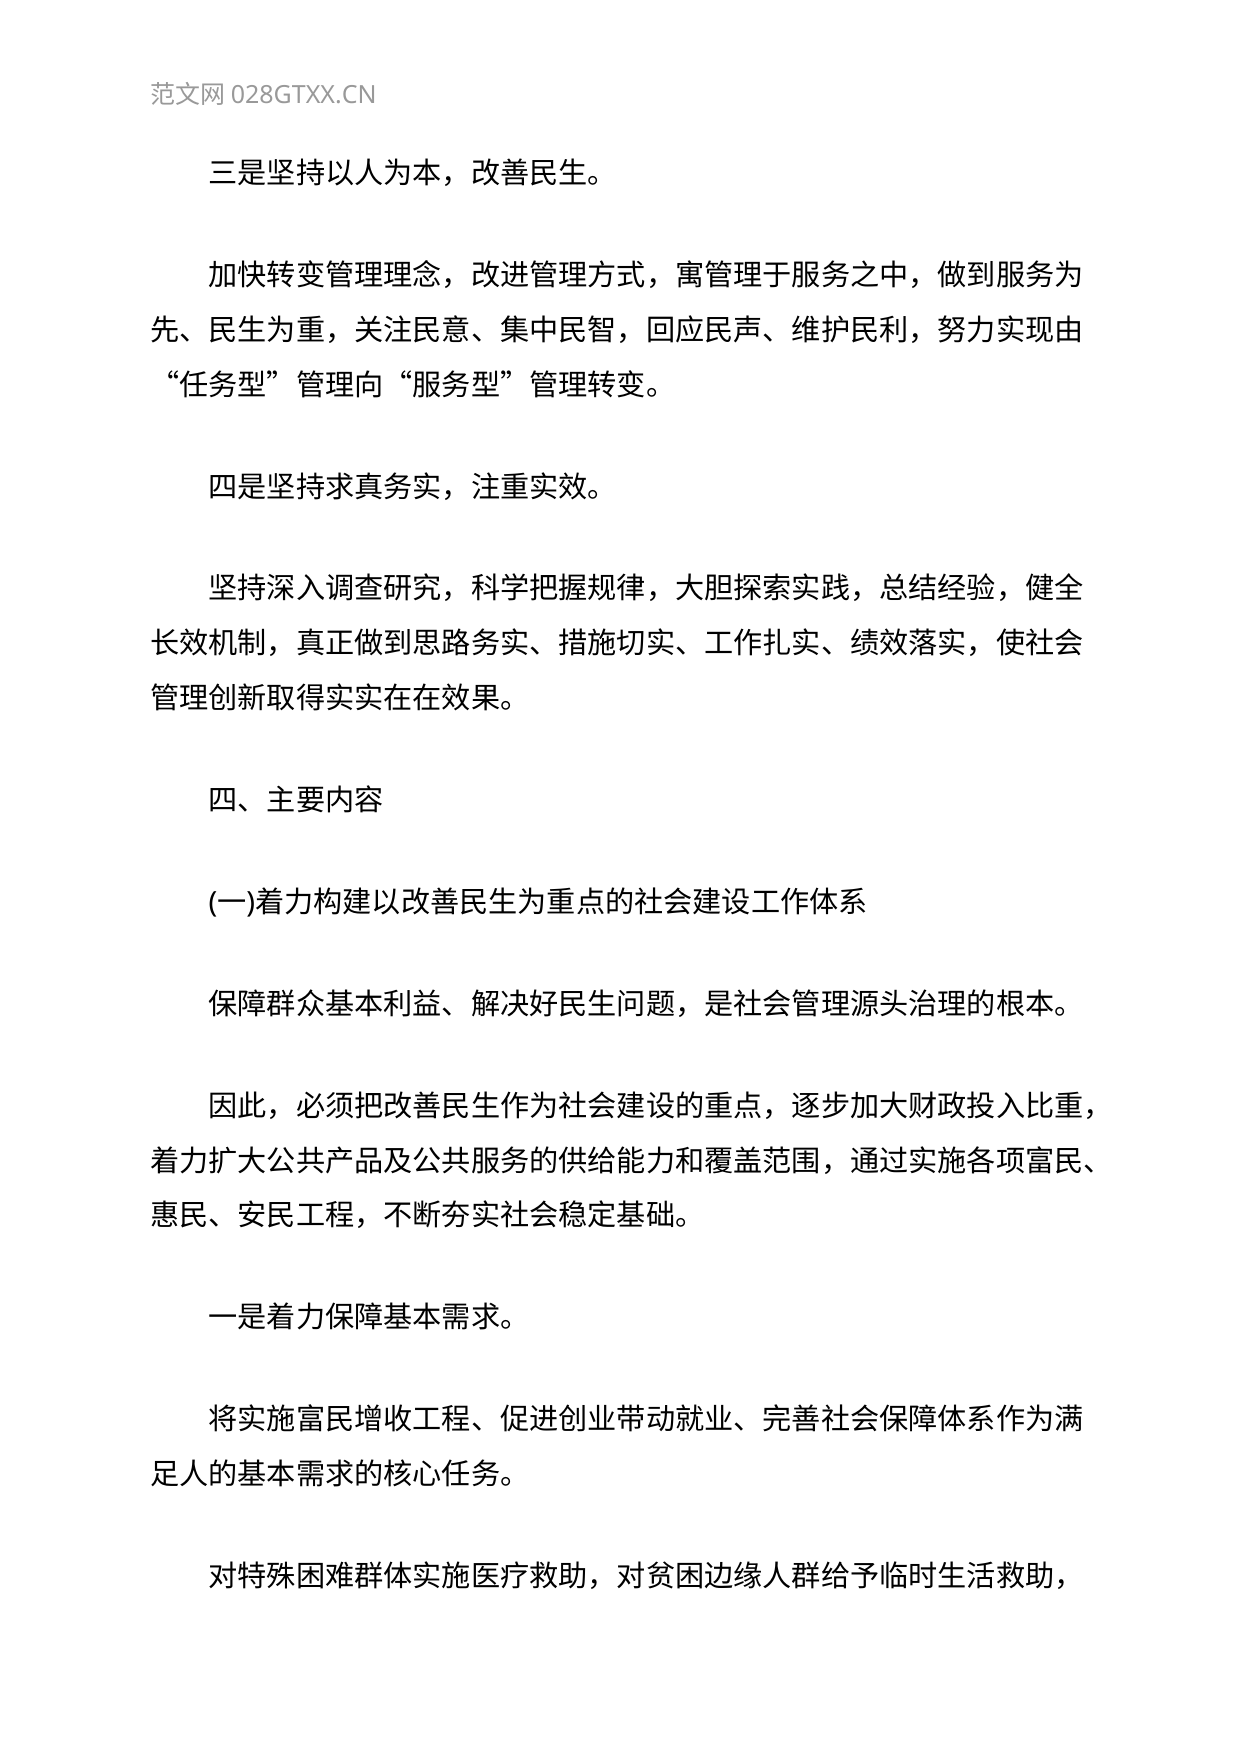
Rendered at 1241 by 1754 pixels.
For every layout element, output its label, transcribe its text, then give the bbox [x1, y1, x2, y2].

text 坚持深入调查研究，科学把握规律，大胆探索实践，总结经验，健全长效机制，真正做到思路务实、措施切实、工作扎实、绩效落实，使社会管理创新取得实实在在效果。 [150, 565, 1090, 717]
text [150, 1552, 1090, 1594]
text 将实施富民增收工程、促进创业带动就业、完善社会保障体系作为满足人的基本需求的核心任务。 [150, 1396, 1090, 1493]
text 四是坚持求真务实，注重实效。 [150, 463, 1090, 506]
text 保障群众基本利益、解决好民生问题，是社会管理源头治理的根本。 [150, 980, 1090, 1023]
text 四、主要内容 [150, 777, 1090, 819]
text 一是着力保障基本需求。 [150, 1294, 1090, 1336]
text 三是坚持以人为本，改善民生。 [150, 150, 1090, 192]
text 因此，必须把改善民生作为社会建设的重点，逐步加大财政投入比重，着力扩大公共产品及公共服务的供给能力和覆盖范围，通过实施各项富民、惠民、安民工程，不断夯实社会稳定基础。 [150, 1082, 1090, 1234]
text (一)着力构建以改善民生为重点的社会建设工作体系 [150, 878, 1090, 921]
text 加快转变管理理念，改进管理方式，寓管理于服务之中，做到服务为先、民生为重，关注民意、集中民智，回应民声、维护民利，努力实现由“任务型”管理向“服务型”管理转变。 [150, 252, 1090, 404]
